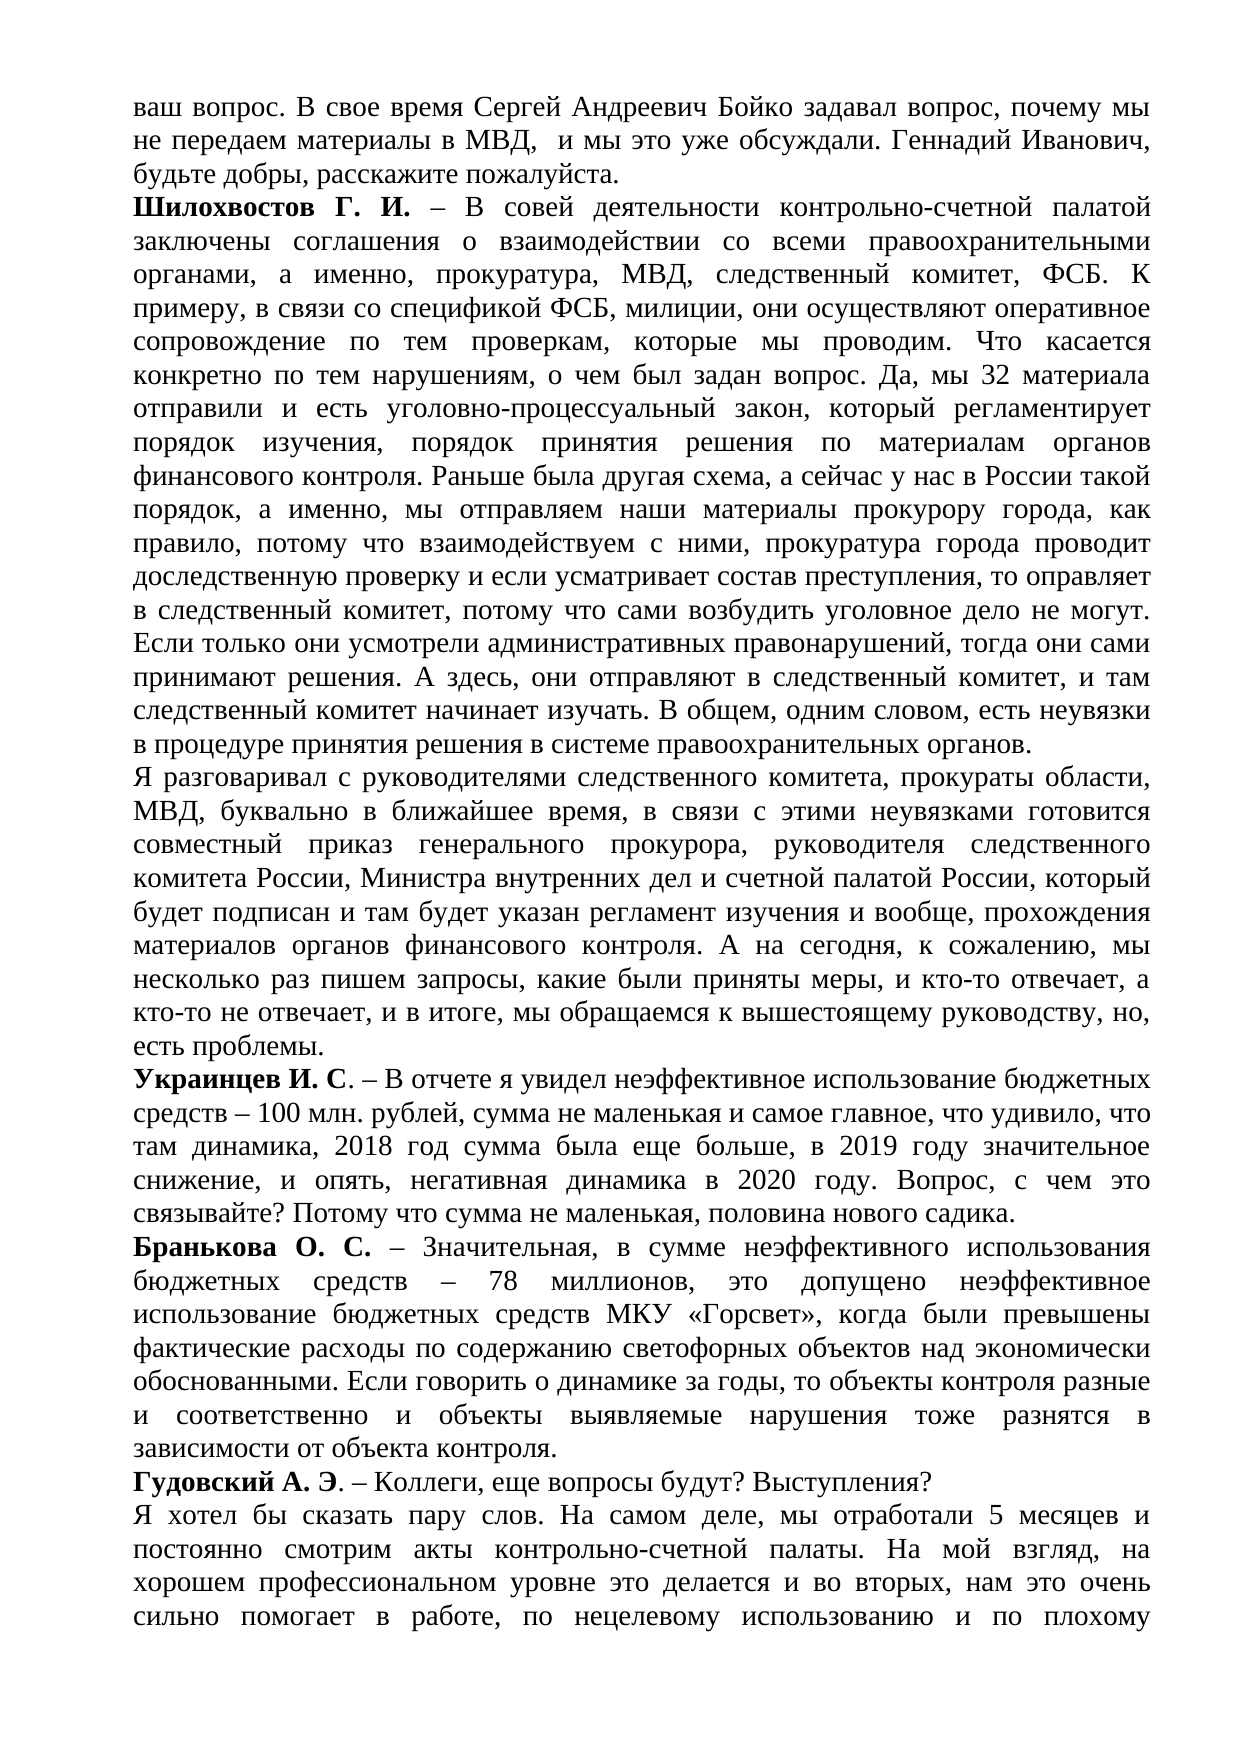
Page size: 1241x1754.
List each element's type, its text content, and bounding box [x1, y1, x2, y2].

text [133, 1497, 1152, 1632]
text Шилохвостов Г. И. – В совей деятельности контрольно-счетной палатой заключены соглашения о взаимодействии со всеми правоохранительными органами, а именно, прокуратура, МВД, следственный комитет, ФСБ. К примеру, в связи со спецификой ФСБ, милиции, они осуществляют оперативное сопровождение по тем проверкам, которые мы проводим. Что касается конкретно по тем нарушениям, о чем был задан вопрос. Да, мы 32 материала отправили и есть уголовно-процессуальный закон, который регламентирует порядок изучения, порядок принятия решения по материалам органов финансового контроля. Раньше была другая схема, а сейчас у нас в России такой порядок, а именно, мы отправляем наши материалы прокурору города, как правило, потому что взаимодействуем с ними, прокуратура города проводит доследственную проверку и если усматривает состав преступления, то оправляет в следственный комитет, потому что сами возбудить уголовное дело не могут. Если только они усмотрели административных правонарушений, тогда они сами принимают решения. А здесь, они отправляют в следственный комитет, и там следственный комитет начинает изучать. В общем, одним словом, есть неувязки в процедуре принятия решения в системе правоохранительных органов. [133, 189, 1152, 759]
text Я разговаривал с руководителями следственного комитета, прокураты области, МВД, буквально в ближайшее время, в связи с этими неувязками готовится совместный приказ генерального прокурора, руководителя следственного комитета России, Министра внутренних дел и счетной палатой России, который будет подписан и там будет указан регламент изучения и вообще, прохождения материалов органов финансового контроля. А на сегодня, к сожалению, мы несколько раз пишем запросы, какие были приняты меры, и кто-то отвечает, а кто-то не отвечает, и в итоге, мы обращаемся к вышестоящему руководству, но, есть проблемы. [133, 759, 1152, 1061]
text Украинцев И. С. – В отчете я увидел неэффективное использование бюджетных средств – 100 млн. рублей, сумма не маленькая и самое главное, что удивило, что там динамика, 2018 год сумма была еще больше, в 2019 году значительное снижение, и опять, негативная динамика в 2020 году. Вопрос, с чем это связывайте? Потому что сумма не маленькая, половина нового садика. [133, 1061, 1152, 1229]
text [133, 89, 1152, 189]
text Бранькова О. С. – Значительная, в сумме неэффективного использования бюджетных средств – 78 миллионов, это допущено неэффективное использование бюджетных средств МКУ «Горсвет», когда были превышены фактические расходы по содержанию светофорных объектов над экономически обоснованными. Если говорить о динамике за годы, то объекты контроля разные и соответственно и объекты выявляемые нарушения тоже разнятся в зависимости от объекта контроля. [133, 1229, 1152, 1464]
text Гудовский А. Э. – Коллеги, еще вопросы будут? Выступления? [133, 1464, 1152, 1497]
